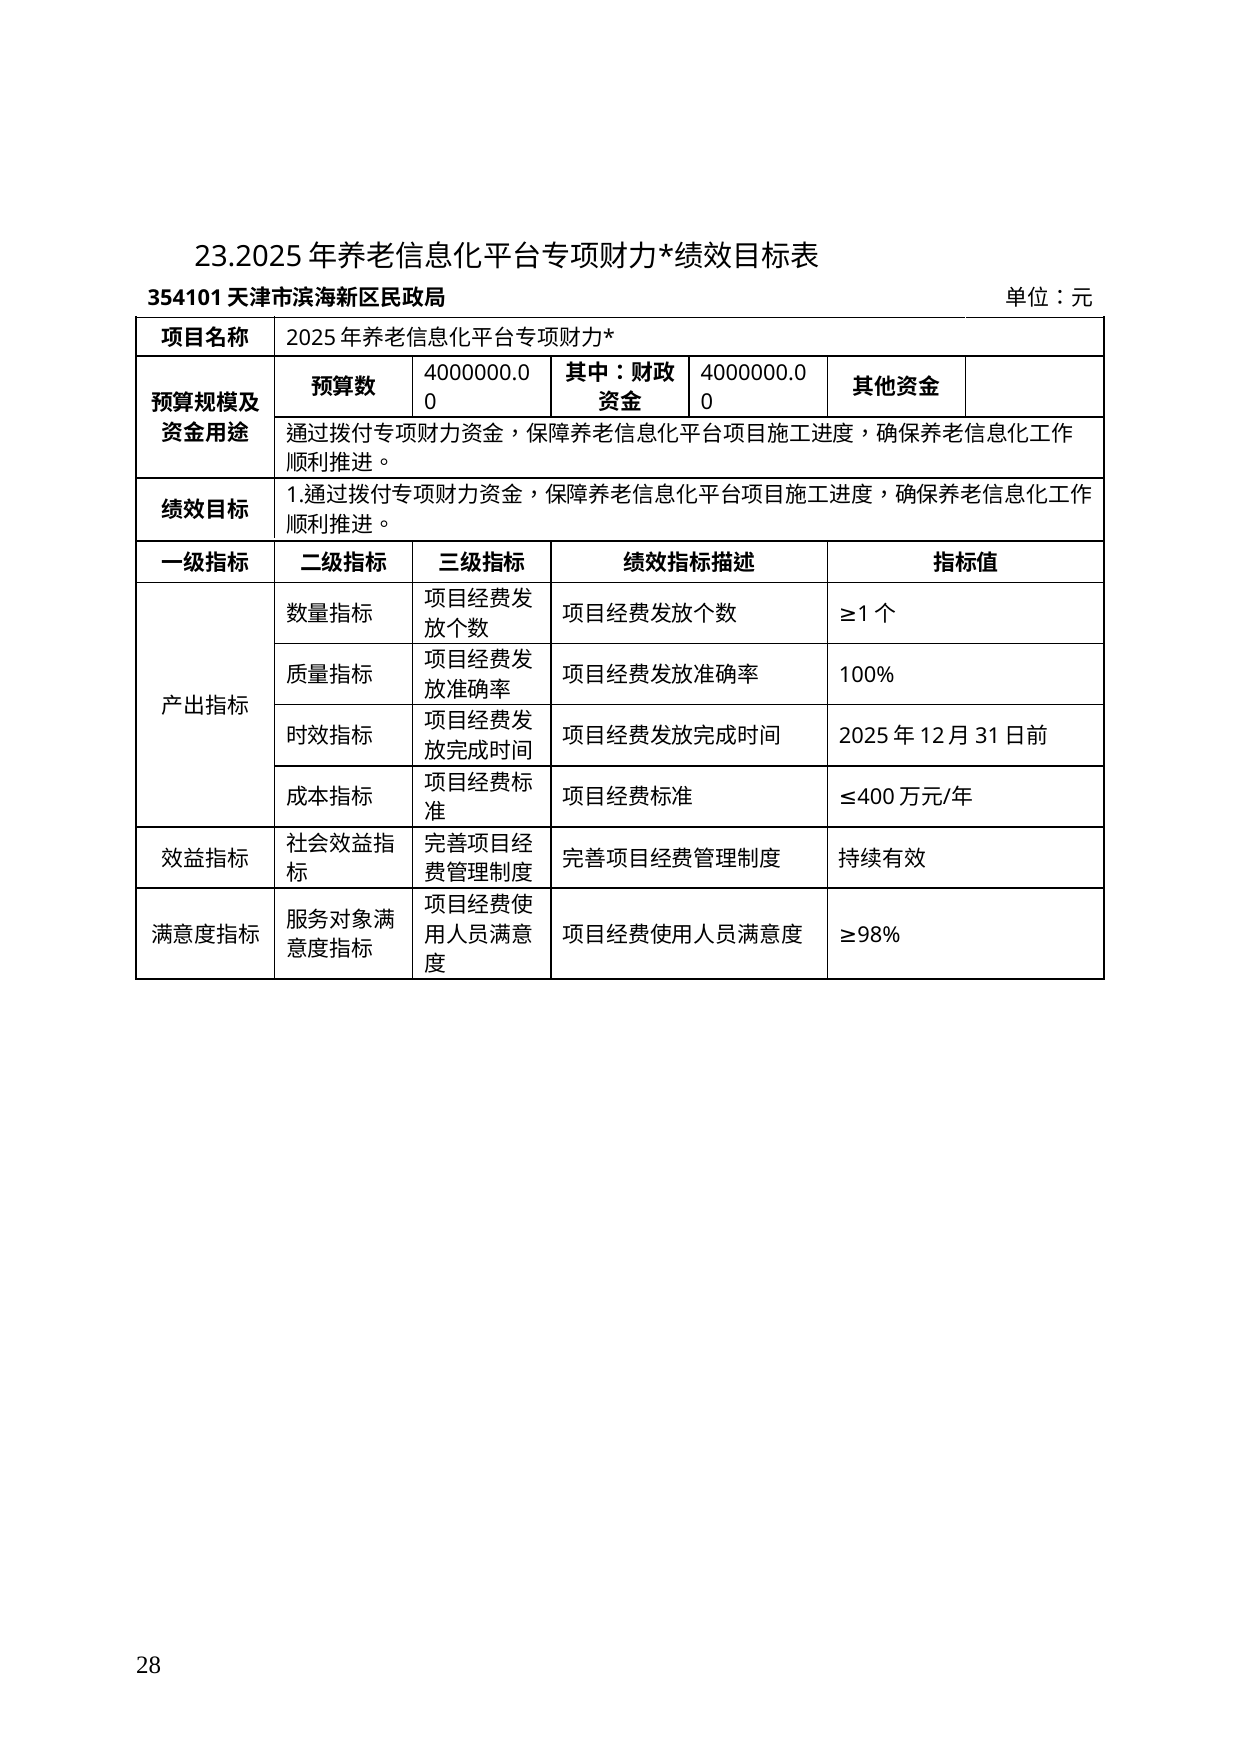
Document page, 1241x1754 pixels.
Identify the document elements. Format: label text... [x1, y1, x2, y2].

table_cell 1.通过拨付专项财力资金，保障养老信息化平台项目施工进度，确保养老信息化工作顺利推进。 [275, 479, 1103, 538]
table_cell 预算数 [275, 357, 412, 416]
table_header 绩效指标描述 [552, 542, 827, 581]
table_cell 项目经费发放准确率 [413, 644, 550, 704]
table_cell ≥98% [828, 889, 1103, 978]
table_cell 时效指标 [275, 705, 412, 765]
table_cell 2025年养老信息化平台专项财力* [275, 318, 1103, 355]
table_cell 预算规模及资金用途 [137, 357, 274, 477]
table_cell ≤400万元/年 [828, 767, 1103, 826]
table_cell 产出指标 [137, 583, 274, 826]
table_cell 其他资金 [828, 357, 965, 416]
table_header 指标值 [828, 542, 1103, 581]
table_cell 满意度指标 [137, 889, 274, 978]
table_cell 项目经费使用人员满意度 [413, 889, 550, 978]
table_header 354101天津市滨海新区民政局 [137, 277, 965, 316]
text 23.2025年养老信息化平台专项财力*绩效目标表 [136, 235, 1104, 275]
table_cell 项目经费标准 [552, 767, 827, 826]
table_cell 质量指标 [275, 644, 412, 704]
table_cell 4000000.00 [690, 357, 827, 416]
table_cell 项目经费使用人员满意度 [552, 889, 827, 978]
table_header 单位：元 [966, 277, 1103, 316]
table_cell 持续有效 [828, 828, 1103, 887]
table_cell 项目经费发放个数 [552, 583, 827, 643]
table_header 二级指标 [275, 542, 412, 581]
table_cell 绩效目标 [137, 479, 274, 538]
table_cell 项目经费发放准确率 [552, 644, 827, 704]
table_cell 项目经费发放个数 [413, 583, 550, 643]
table_cell 服务对象满意度指标 [275, 889, 412, 978]
table_cell 其中：财政 资金 [552, 357, 688, 416]
table_cell 项目名称 [137, 318, 274, 355]
table_cell 效益指标 [137, 828, 274, 887]
table_cell 完善项目经费管理制度 [413, 828, 550, 887]
table_header 一级指标 [137, 542, 274, 581]
table_cell ≥1个 [828, 583, 1103, 643]
table_cell 数量指标 [275, 583, 412, 643]
table_cell [966, 357, 1103, 416]
table_cell 项目经费标准 [413, 767, 550, 826]
table_header 三级指标 [413, 542, 550, 581]
table_cell 2025年12月31日前 [828, 705, 1103, 765]
table_cell 项目经费发放完成时间 [552, 705, 827, 765]
table_cell 成本指标 [275, 767, 412, 826]
table_cell 100% [828, 644, 1103, 704]
table_cell 4000000.00 [413, 357, 550, 416]
table_cell 社会效益指标 [275, 828, 412, 887]
table_cell 完善项目经费管理制度 [552, 828, 827, 887]
table_cell 通过拨付专项财力资金，保障养老信息化平台项目施工进度，确保养老信息化工作顺利推进。 [275, 418, 1103, 477]
table_cell 项目经费发放完成时间 [413, 705, 550, 765]
